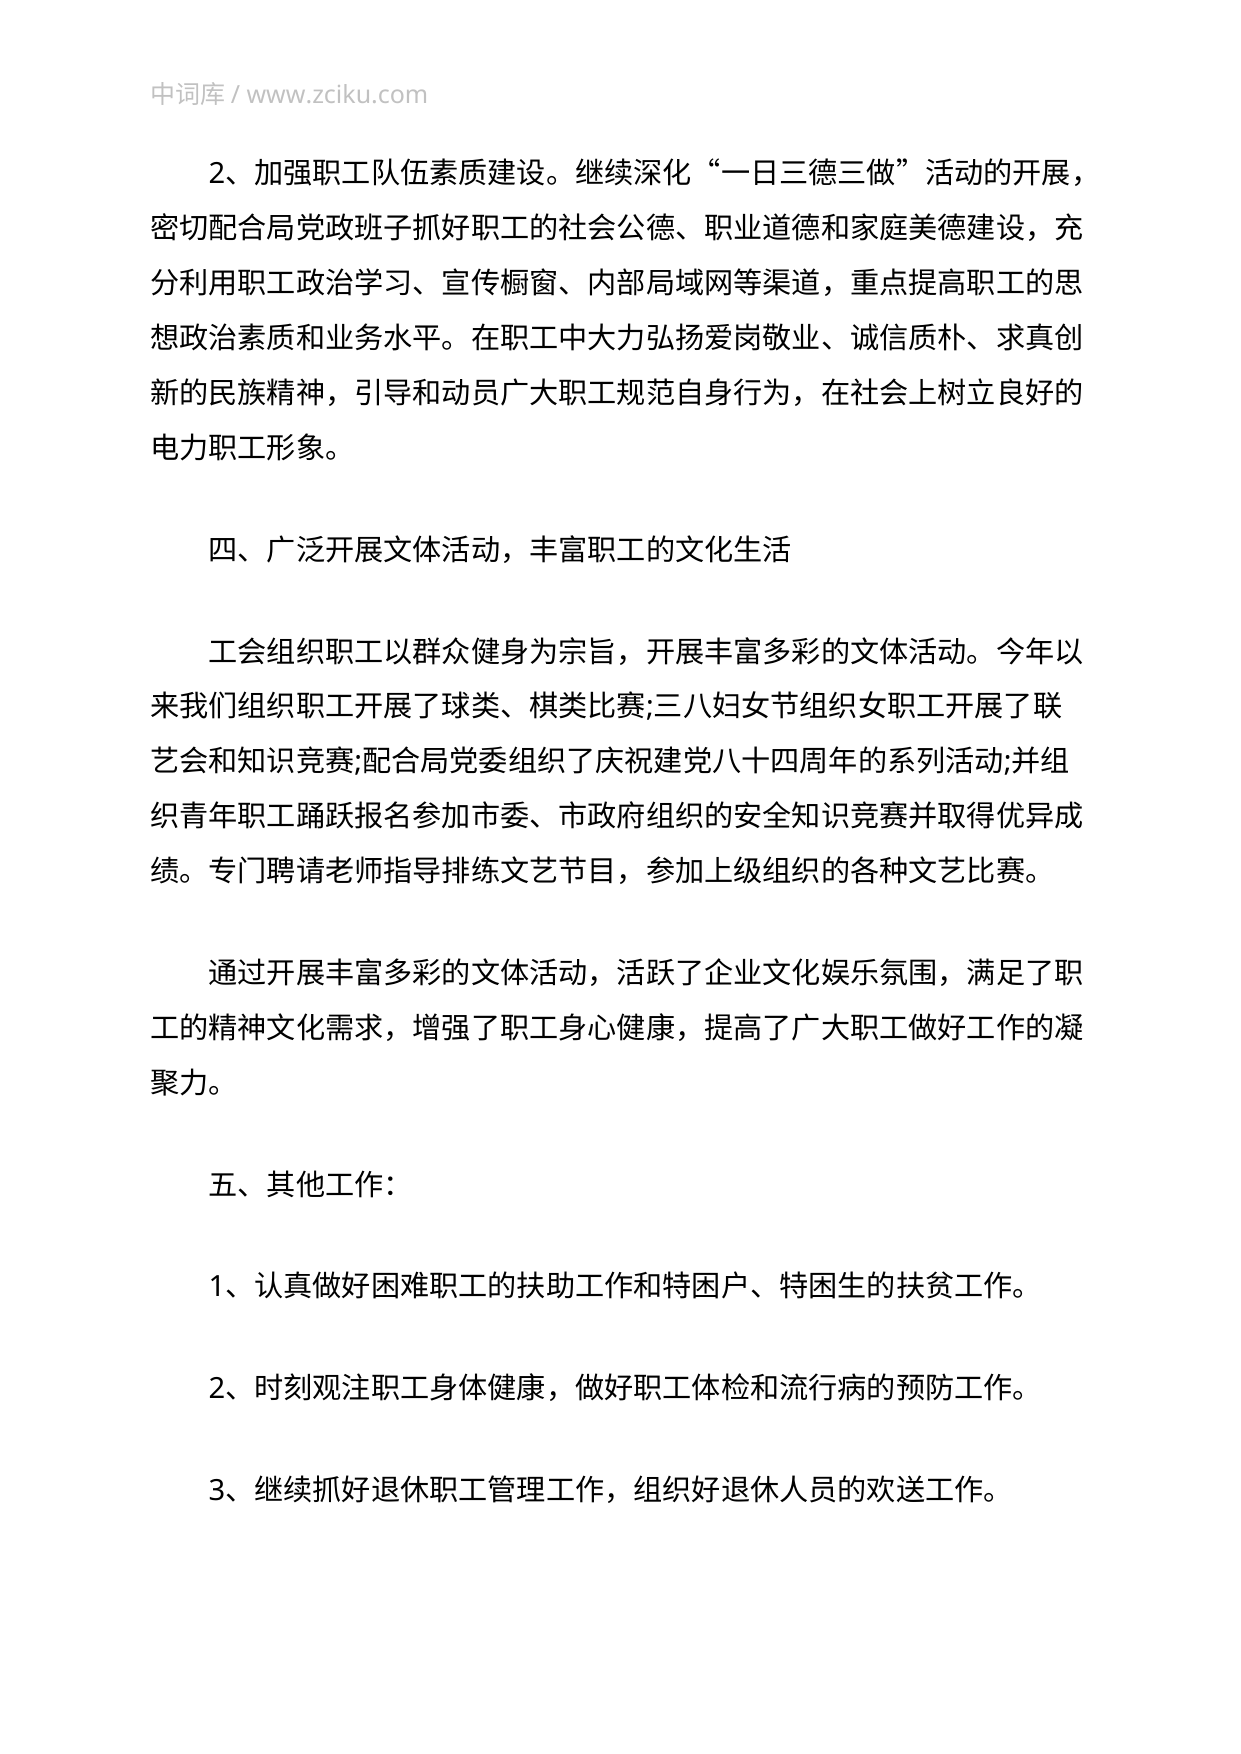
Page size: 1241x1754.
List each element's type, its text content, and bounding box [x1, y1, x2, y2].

text 工会组织职工以群众健身为宗旨，开展丰富多彩的文体活动。今年以来我们组织职工开展了球类、棋类比赛;三八妇女节组织女职工开展了联艺会和知识竞赛;配合局党委组织了庆祝建党八十四周年的系列活动;并组织青年职工踊跃报名参加市委、市政府组织的安全知识竞赛并取得优异成绩。专门聘请老师指导排练文艺节目，参加上级组织的各种文艺比赛。 [150, 628, 1090, 890]
text 五、其他工作： [150, 1161, 1090, 1203]
text 2、时刻观注职工身体健康，做好职工体检和流行病的预防工作。 [150, 1365, 1090, 1407]
text 3、继续抓好退休职工管理工作，组织好退休人员的欢送工作。 [150, 1467, 1090, 1509]
text 通过开展丰富多彩的文体活动，活跃了企业文化娱乐氛围，满足了职工的精神文化需求，增强了职工身心健康，提高了广大职工做好工作的凝聚力。 [150, 950, 1090, 1102]
text 1、认真做好困难职工的扶助工作和特困户、特困生的扶贫工作。 [150, 1263, 1090, 1305]
text 2、加强职工队伍素质建设。继续深化“一日三德三做”活动的开展，密切配合局党政班子抓好职工的社会公德、职业道德和家庭美德建设，充分利用职工政治学习、宣传橱窗、内部局域网等渠道，重点提高职工的思想政治素质和业务水平。在职工中大力弘扬爱岗敬业、诚信质朴、求真创新的民族精神，引导和动员广大职工规范自身行为，在社会上树立良好的电力职工形象。 [150, 150, 1090, 467]
text 四、广泛开展文体活动，丰富职工的文化生活 [150, 526, 1090, 569]
